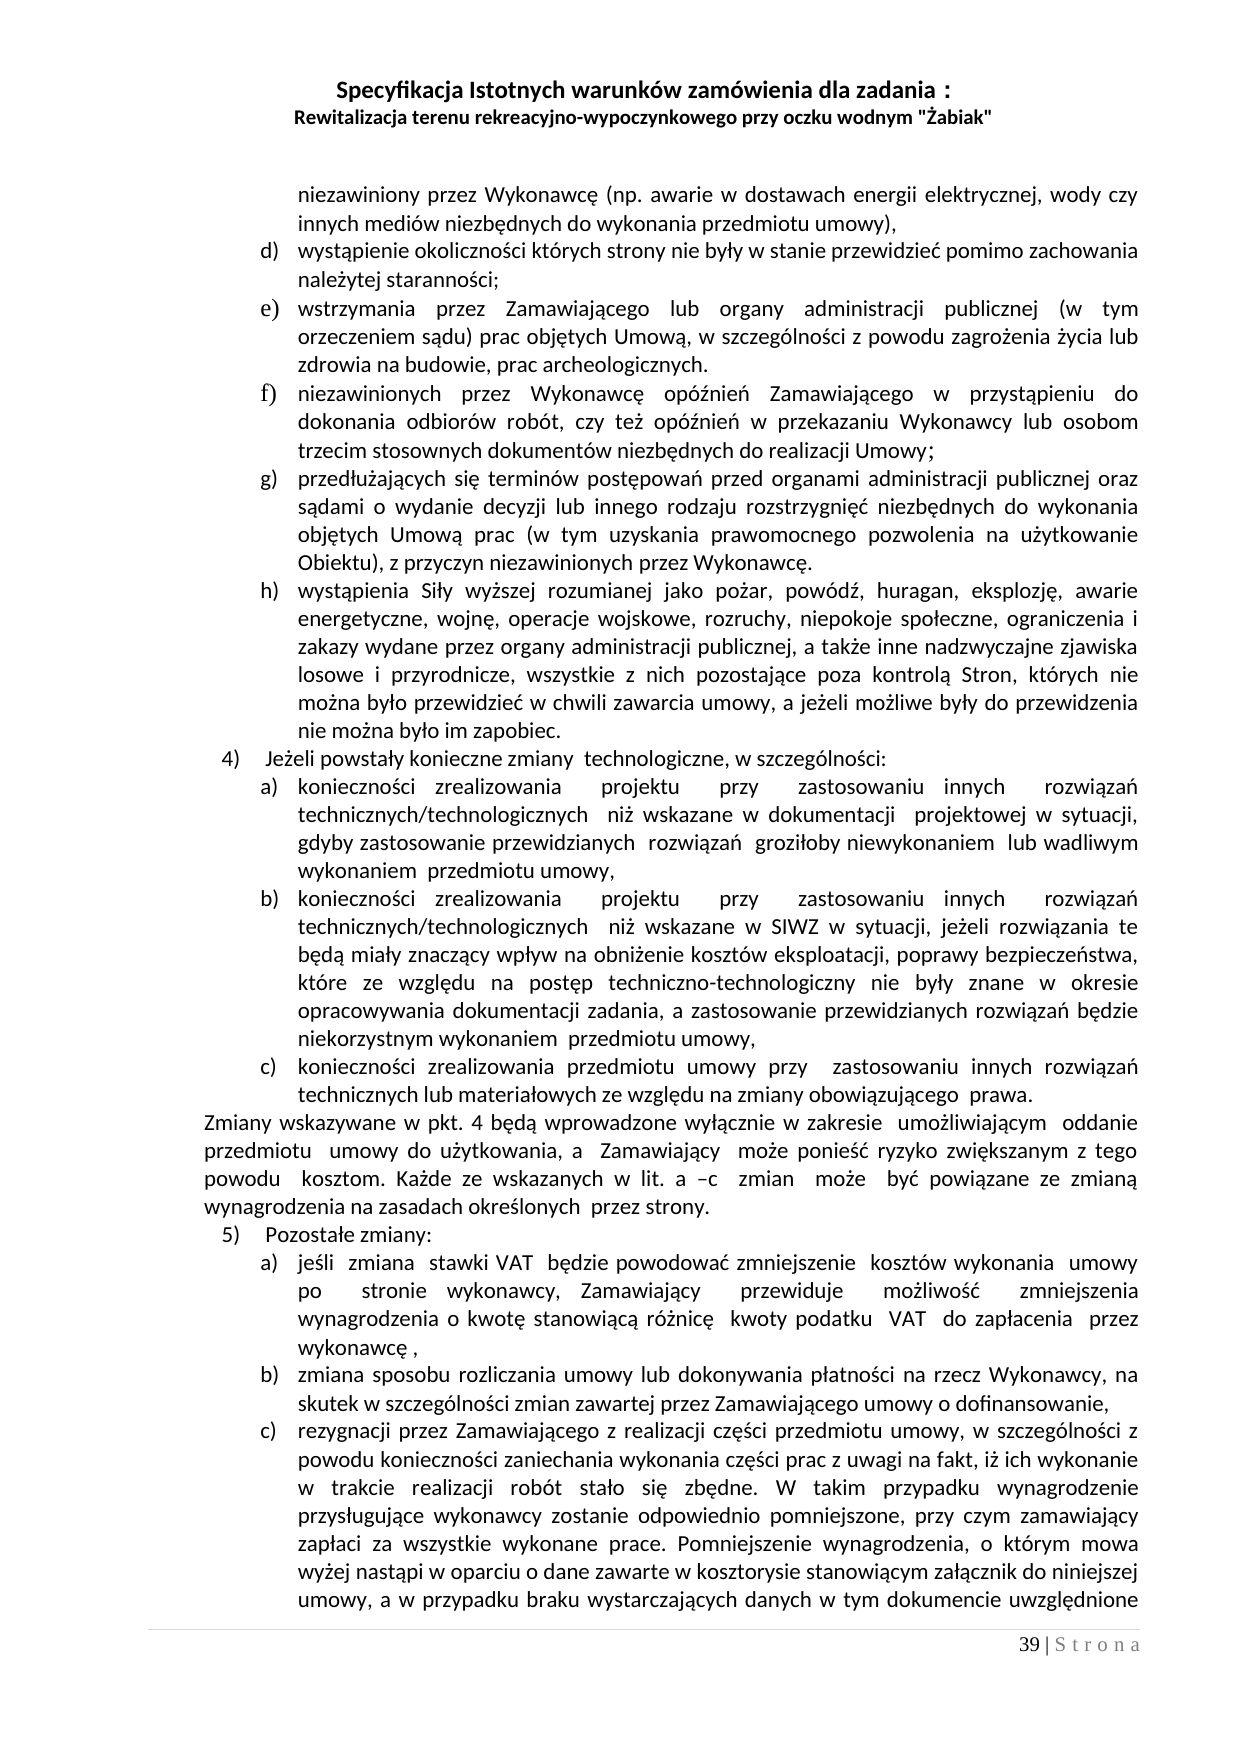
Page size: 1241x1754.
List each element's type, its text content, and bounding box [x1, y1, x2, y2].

list wystąpienia Siły wyższej rozumianej jako pożar, powódź, huragan, eksplozję, awarie energetyczne, wojnę, operacje wojskowe, rozruchy, niepokoje społeczne, ograniczenia i zakazy wydane przez organy administracji publicznej, a także inne nadzwyczajne zjawiska losowe i przyrodnicze, wszystkie z nich pozostające poza kontrolą Stron, których nie można było przewidzieć w chwili zawarcia umowy, a jeżeli możliwe były do przewidzenia nie można było im zapobiec. [260, 576, 1140, 744]
list jeśli zmiana stawki VAT będzie powodować zmniejszenie kosztów wykonania umowy po stronie wykonawcy, Zamawiający przewiduje możliwość zmniejszenia wynagrodzenia o kwotę stanowiącą różnicę kwoty podatku VAT do zapłacenia przez wykonawcę , [260, 1248, 1140, 1361]
list przedłużających się terminów postępowań przed organami administracji publicznej oraz sądami o wydanie decyzji lub innego rodzaju rozstrzygnięć niezbędnych do wykonania objętych Umową prac (w tym uzyskania prawomocnego pozwolenia na użytkowanie Obiektu), z przyczyn niezawinionych przez Wykonawcę. [260, 464, 1140, 576]
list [260, 1417, 1140, 1613]
list niezawinionych przez Wykonawcę opóźnień Zamawiającego w przystąpieniu do dokonania odbiorów robót, czy też opóźnień w przekazaniu Wykonawcy lub osobom trzecim stosownych dokumentów niezbędnych do realizacji Umowy; [260, 378, 1140, 464]
list konieczności zrealizowania projektu przy zastosowaniu innych rozwiązań technicznych/technologicznych niż wskazane w dokumentacji projektowej w sytuacji, gdyby zastosowanie przewidzianych rozwiązań groziłoby niewykonaniem lub wadliwym wykonaniem przedmiotu umowy, [260, 772, 1140, 884]
list Jeżeli powstały konieczne zmiany technologiczne, w szczególności: [221, 744, 1140, 772]
list konieczności zrealizowania przedmiotu umowy przy zastosowaniu innych rozwiązań technicznych lub materiałowych ze względu na zmiany obowiązującego prawa. [260, 1052, 1140, 1108]
text Zmiany wskazywane w pkt. 4 będą wprowadzone wyłącznie w zakresie umożliwiającym oddanie przedmiotu umowy do użytkowania, a Zamawiający może ponieść ryzyko zwiększanym z tego powodu kosztom. Każde ze wskazanych w lit. a –c zmian może być powiązane ze zmianą wynagrodzenia na zasadach określonych przez strony. [204, 1108, 1140, 1221]
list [260, 181, 1140, 237]
list wstrzymania przez Zamawiającego lub organy administracji publicznej (w tym orzeczeniem sądu) prac objętych Umową, w szczególności z powodu zagrożenia życia lub zdrowia na budowie, prac archeologicznych. [260, 293, 1140, 378]
list zmiana sposobu rozliczania umowy lub dokonywania płatności na rzecz Wykonawcy, na skutek w szczególności zmian zawartej przez Zamawiającego umowy o dofinansowanie, [260, 1361, 1140, 1417]
list konieczności zrealizowania projektu przy zastosowaniu innych rozwiązań technicznych/technologicznych niż wskazane w SIWZ w sytuacji, jeżeli rozwiązania te będą miały znaczący wpływ na obniżenie kosztów eksploatacji, poprawy bezpieczeństwa, które ze względu na postęp techniczno-technologiczny nie były znane w okresie opracowywania dokumentacji zadania, a zastosowanie przewidzianych rozwiązań będzie niekorzystnym wykonaniem przedmiotu umowy, [260, 884, 1140, 1052]
list wystąpienie okoliczności których strony nie były w stanie przewidzieć pomimo zachowania należytej staranności; [260, 237, 1140, 293]
list Pozostałe zmiany: [221, 1221, 1140, 1248]
